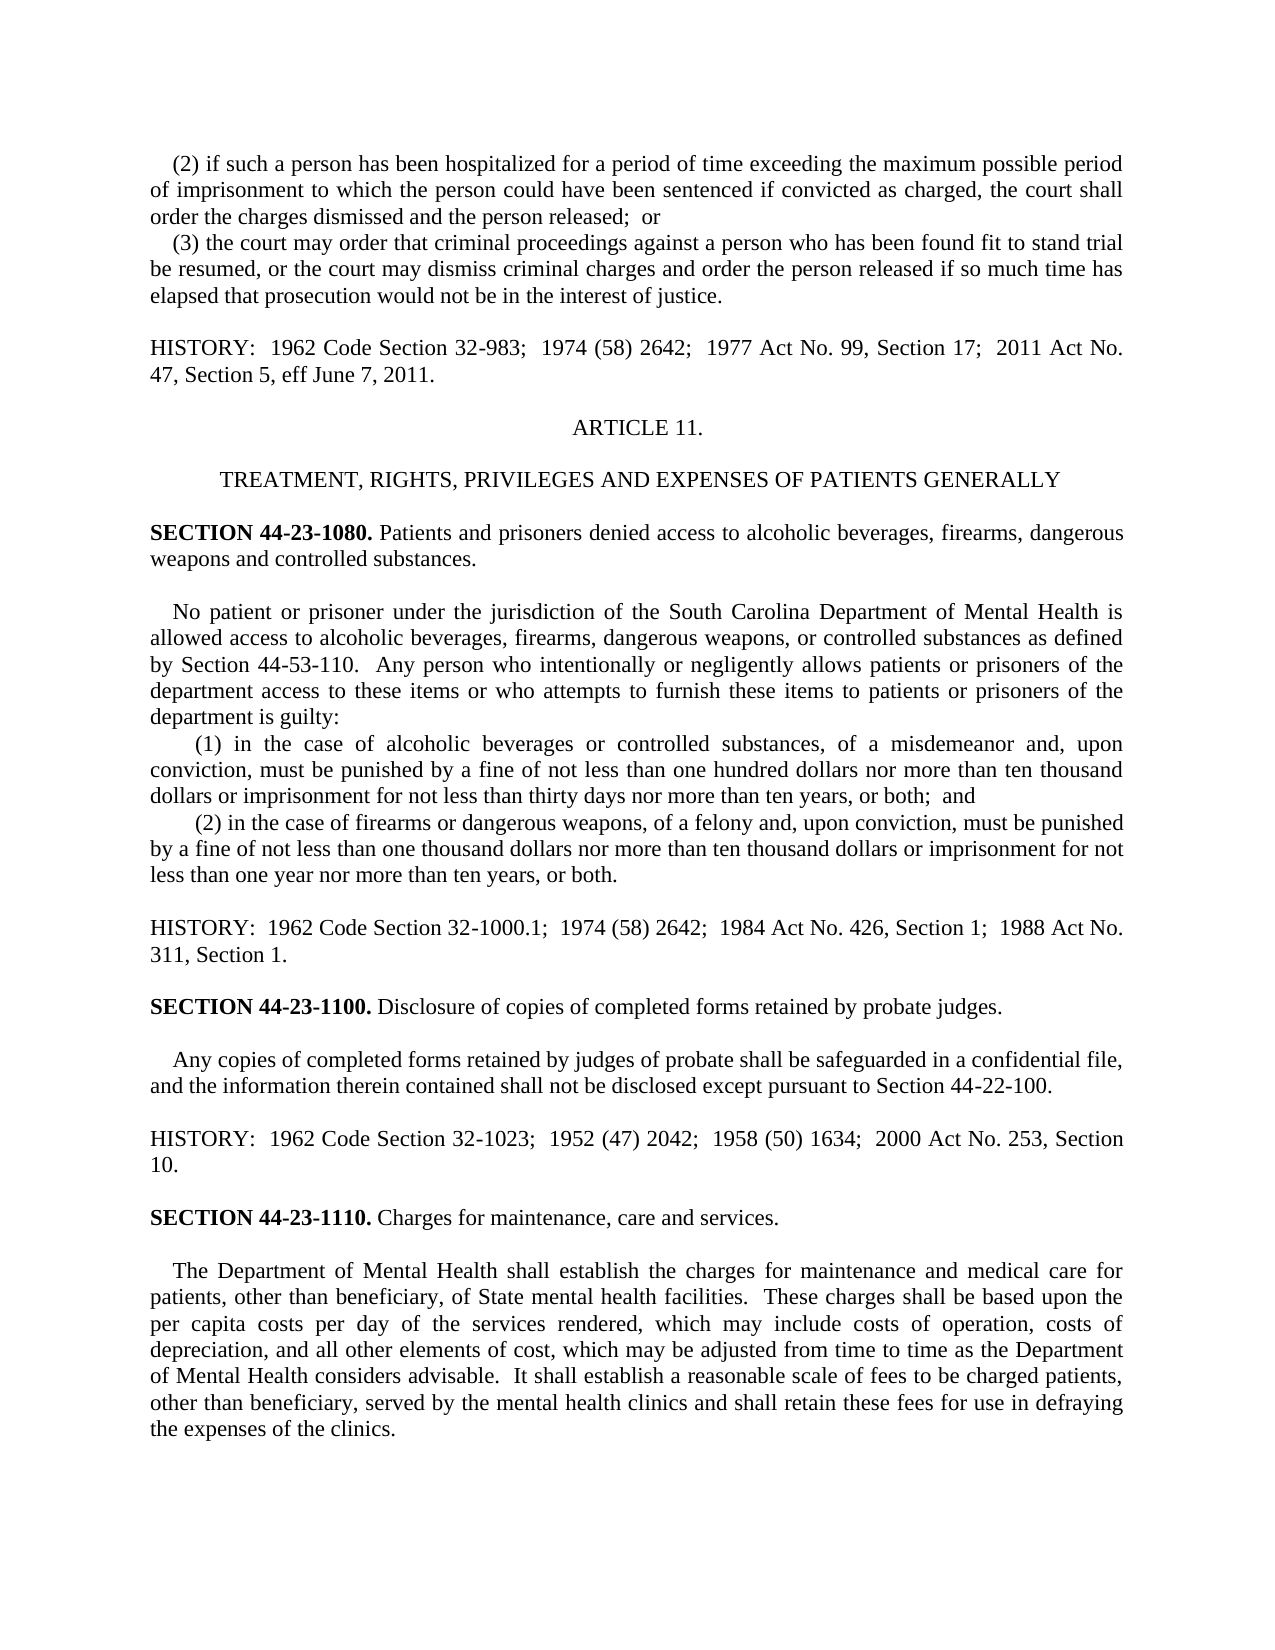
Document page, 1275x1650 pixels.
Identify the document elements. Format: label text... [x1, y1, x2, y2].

text (3) the court may order that criminal proceedings against a person who has been found fit to stand trial be resumed, or the court may dismiss criminal charges and order the person released if so much time has elapsed that prosecution would not be in the interest of justice. [150, 229, 1125, 308]
text (1) in the case of alcoholic beverages or controlled substances, of a misdemeanor and, upon conviction, must be punished by a fine of not less than one hundred dollars nor more than ten thousand dollars or imprisonment for not less than thirty days nor more than ten years, or both; and [150, 730, 1125, 809]
text SECTION 44-23-1100. Disclosure of copies of completed forms retained by probate judges. [150, 993, 1125, 1020]
text Any copies of completed forms retained by judges of probate shall be safeguarded in a confidential file, and the information therein contained shall not be disclosed except pursuant to Section 44-22-100. [150, 1046, 1125, 1099]
text (2) if such a person has been hospitalized for a period of time exceeding the maximum possible period of imprisonment to which the person could have been sentenced if convicted as charged, the court shall order the charges dismissed and the person released; or [150, 150, 1125, 229]
text ARTICLE 11. [150, 413, 1125, 440]
text The Department of Mental Health shall establish the charges for maintenance and medical care for patients, other than beneficiary, of State mental health facilities. These charges shall be based upon the per capita costs per day of the services rendered, which may include costs of operation, costs of depreciation, and all other elements of cost, which may be adjusted from time to time as the Department of Mental Health considers advisable. It shall establish a reasonable scale of fees to be charged patients, other than beneficiary, served by the mental health clinics and shall retain these fees for use in defraying the expenses of the clinics. [150, 1257, 1125, 1441]
text No patient or prisoner under the jurisdiction of the South Carolina Department of Mental Health is allowed access to alcoholic beverages, firearms, dangerous weapons, or controlled substances as defined by Section 44-53-110. Any person who intentionally or negligently allows patients or prisoners of the department access to these items or who attempts to furnish these items to patients or prisoners of the department is guilty: [150, 598, 1125, 730]
text (2) in the case of firearms or dangerous weapons, of a felony and, upon conviction, must be punished by a fine of not less than one thousand dollars nor more than ten thousand dollars or imprisonment for not less than one year nor more than ten years, or both. [150, 809, 1125, 888]
text SECTION 44-23-1110. Charges for maintenance, care and services. [150, 1204, 1125, 1231]
text HISTORY: 1962 Code Section 32-1023; 1952 (47) 2042; 1958 (50) 1634; 2000 Act No. 253, Section 10. [150, 1125, 1125, 1178]
text SECTION 44-23-1080. Patients and prisoners denied access to alcoholic beverages, firearms, dangerous weapons and controlled substances. [150, 519, 1125, 572]
text TREATMENT, RIGHTS, PRIVILEGES AND EXPENSES OF PATIENTS GENERALLY [150, 466, 1125, 493]
text HISTORY: 1962 Code Section 32-983; 1974 (58) 2642; 1977 Act No. 99, Section 17; 2011 Act No. 47, Section 5, eff June 7, 2011. [150, 334, 1125, 387]
text HISTORY: 1962 Code Section 32-1000.1; 1974 (58) 2642; 1984 Act No. 426, Section 1; 1988 Act No. 311, Section 1. [150, 914, 1125, 967]
